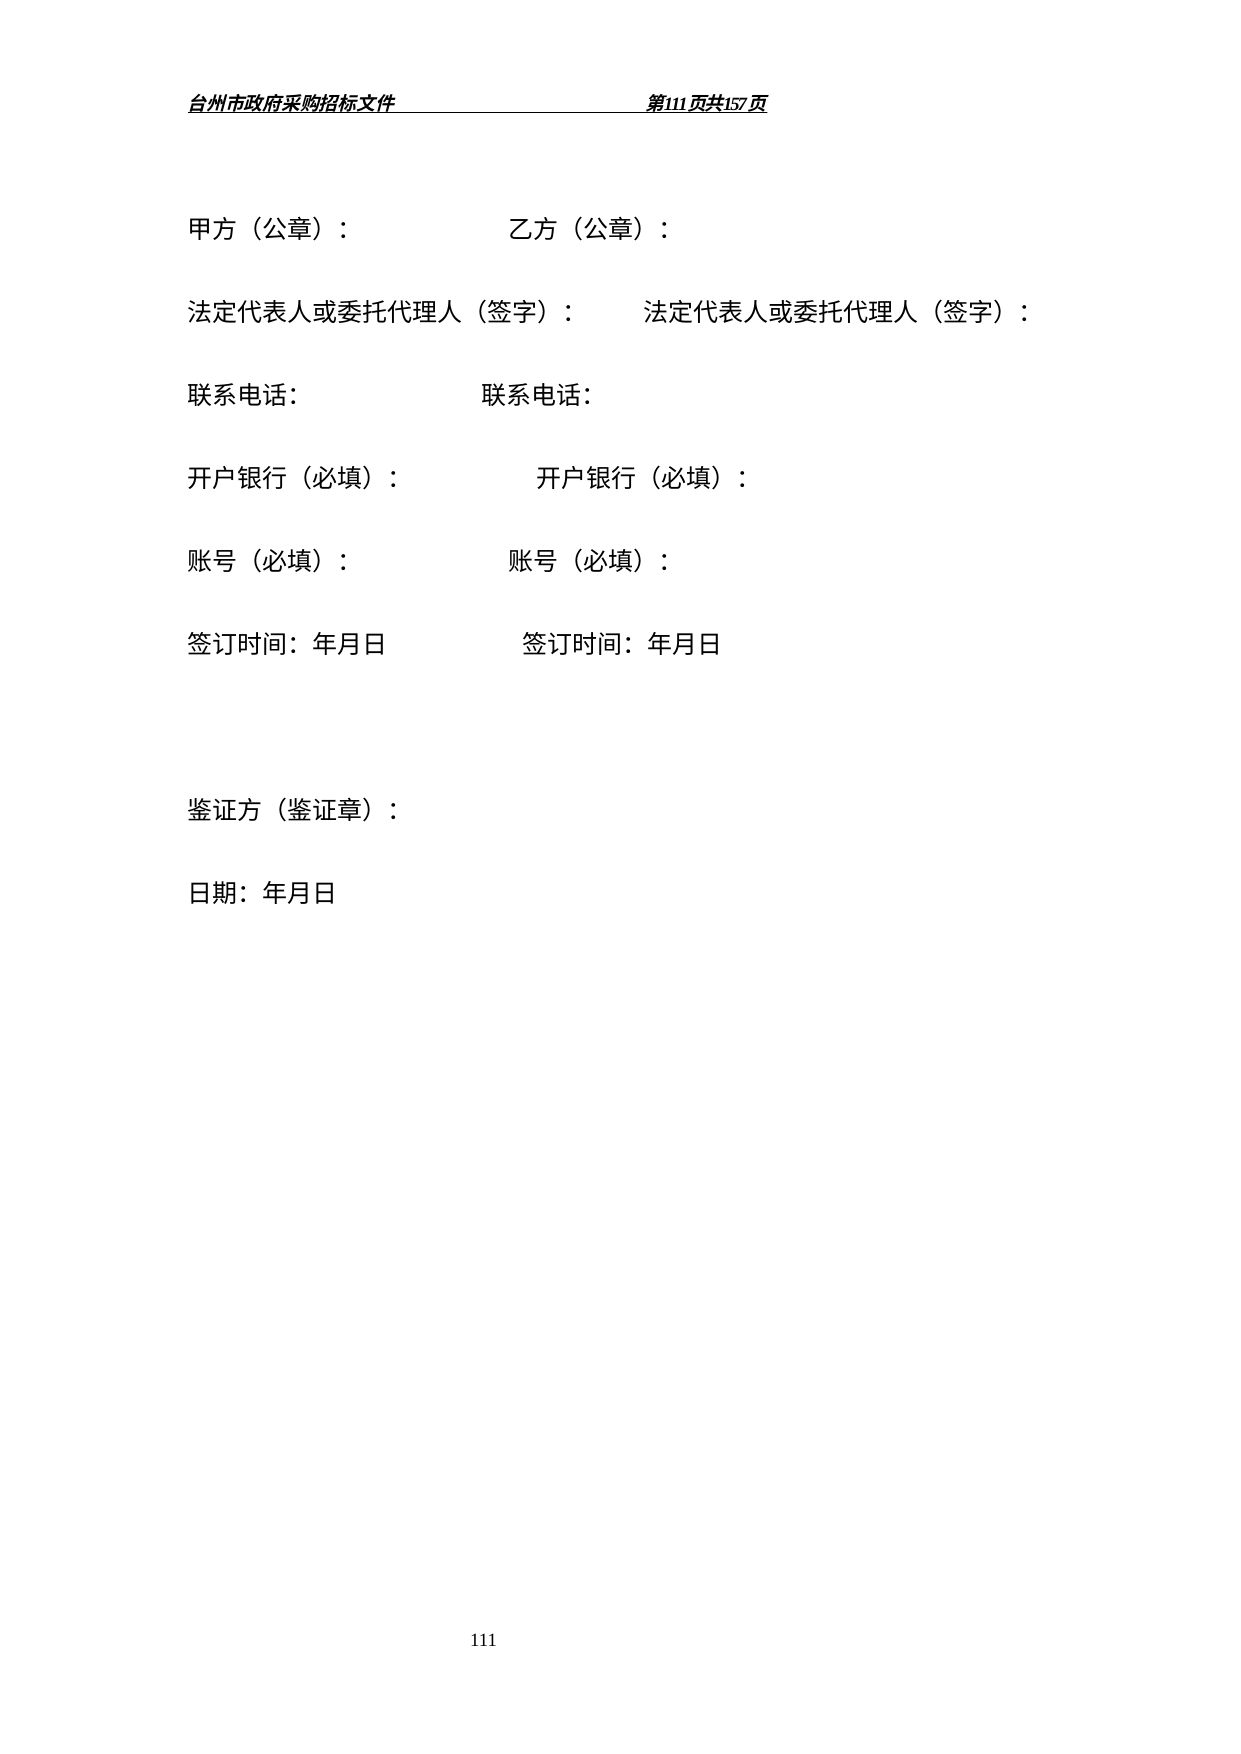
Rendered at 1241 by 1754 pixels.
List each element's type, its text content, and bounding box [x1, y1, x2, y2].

text 甲方（公章）： 乙方（公章）： [187, 195, 1053, 260]
text 鉴证方（鉴证章）： [187, 776, 1053, 841]
text 签订时间：年月日 签订时间：年月日 [187, 611, 1053, 676]
text 账号（必填）： 账号（必填）： [187, 527, 1053, 592]
text 联系电话： 联系电话： [187, 361, 1053, 426]
text 法定代表人或委托代理人（签字）： 法定代表人或委托代理人（签字）： [187, 278, 1053, 343]
text 日期：年月日 [187, 859, 1053, 924]
text 开户银行（必填）： 开户银行（必填）： [187, 444, 1053, 509]
